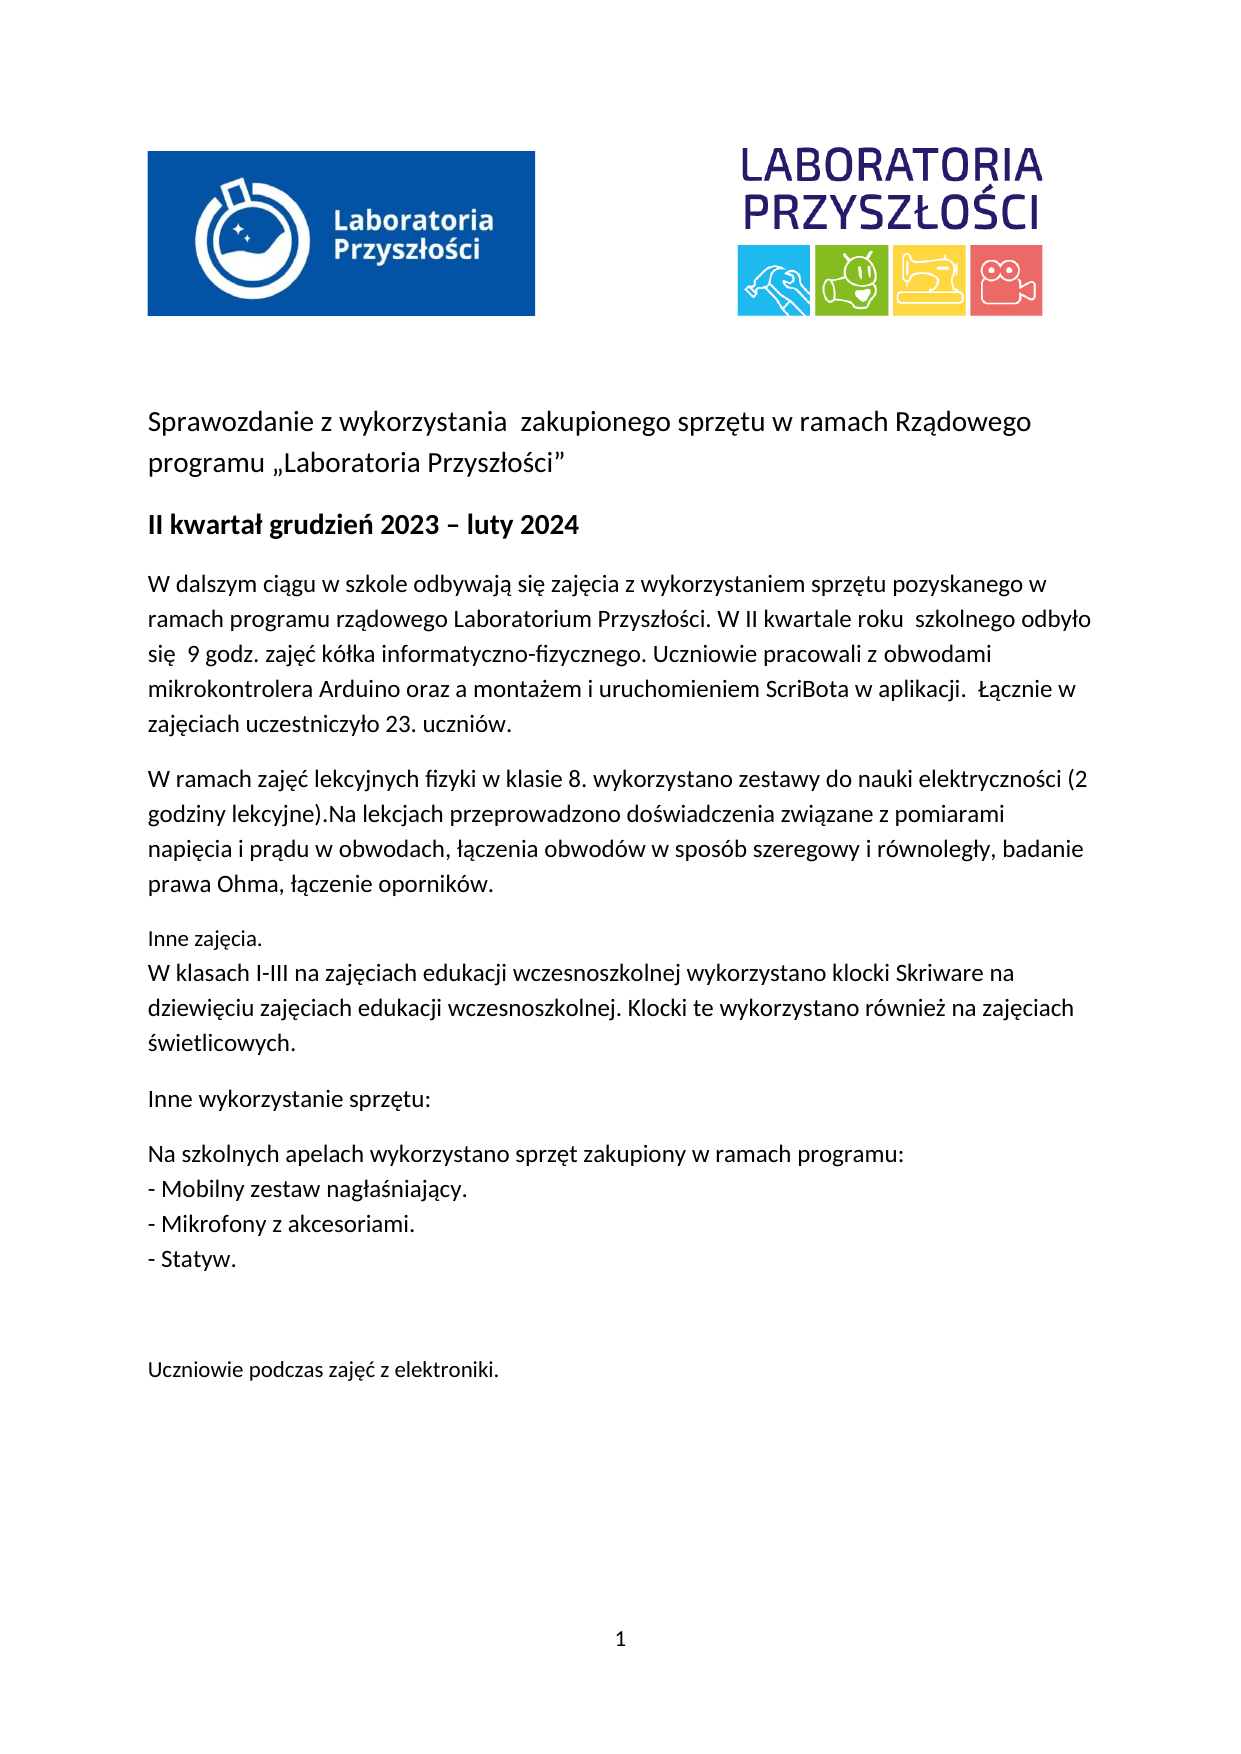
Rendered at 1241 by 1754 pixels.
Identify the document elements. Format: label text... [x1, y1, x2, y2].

text W dalszym ciągu w szkole odbywają się zajęcia z wykorzystaniem sprzętu pozyskanego w ramach programu rządowego Laboratorium Przyszłości. W II kwartale roku szkolnego odbyło się 9 godz. zajęć kółka informatyczno-fizycznego. Uczniowie pracowali z obwodami mikrokontrolera Arduino oraz a montażem i uruchomieniem ScriBota w aplikacji. Łącznie w zajęciach uczestniczyło 23. uczniów. [148, 568, 1093, 738]
picture [147, 151, 536, 316]
text Inne wykorzystanie sprzętu: [148, 1083, 1093, 1113]
text Na szkolnych apelach wykorzystano sprzęt zakupiony w ramach programu: - Mobilny zestaw nagłaśniający. - Mikrofony z akcesoriami. - Statyw. [148, 1138, 1093, 1274]
text W ramach zajęć lekcyjnych fizyki w klasie 8. wykorzystano zestawy do nauki elektryczności (2 godziny lekcyjne).Na lekcjach przeprowadzono doświadczenia związane z pomiarami napięcia i prądu w obwodach, łączenia obwodów w sposób szeregowy i równoległy, badanie prawa Ohma, łączenie oporników. [148, 763, 1093, 899]
text Inne zajęcia. W klasach I-III na zajęciach edukacji wczesnoszkolnej wykorzystano klocki Skriware na dziewięciu zajęciach edukacji wczesnoszkolnej. Klocki te wykorzystano również na zajęciach świetlicowych. [148, 924, 1093, 1057]
picture [737, 147, 1043, 316]
text Uczniowie podczas zajęć z elektroniki. [148, 1355, 1093, 1383]
text II kwartał grudzień 2023 – luty 2024 [148, 506, 1093, 542]
text Sprawozdanie z wykorzystania zakupionego sprzętu w ramach Rządowego programu „Laboratoria Przyszłości” [148, 403, 1093, 480]
